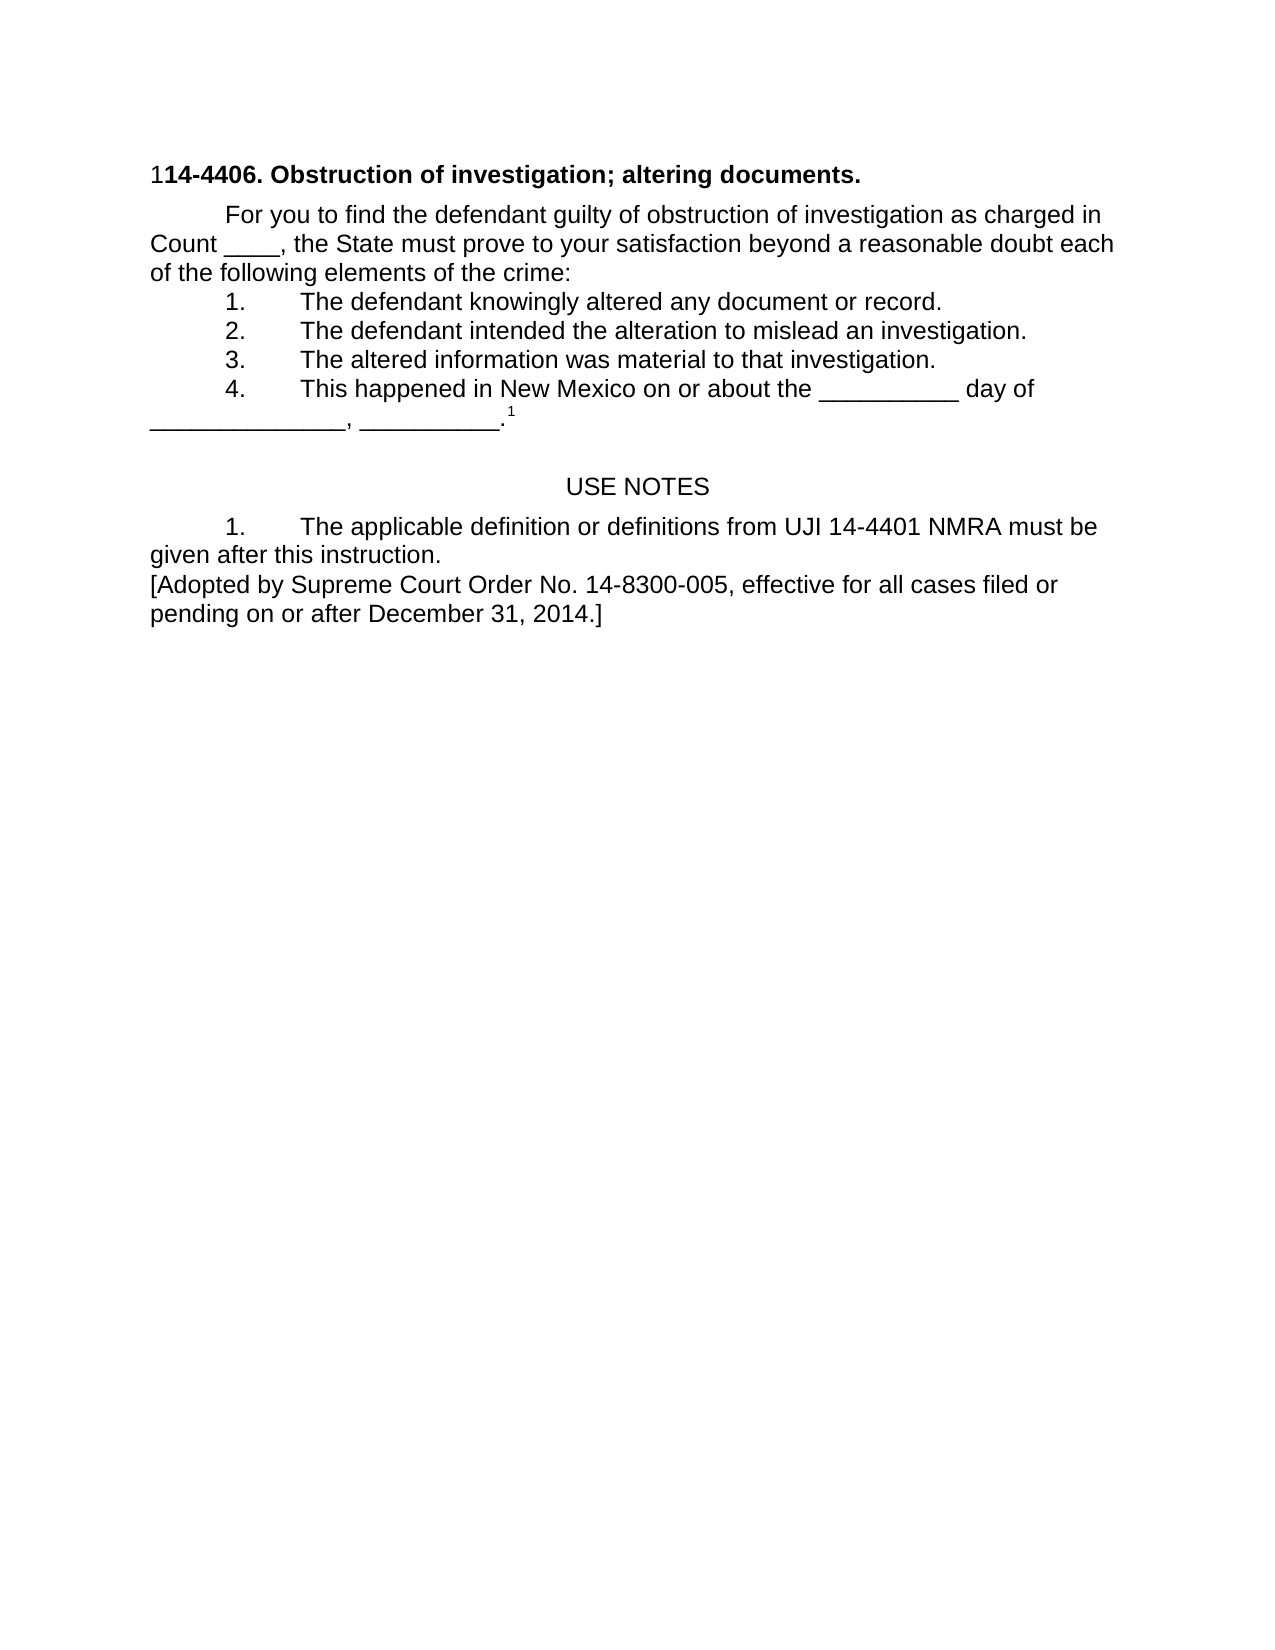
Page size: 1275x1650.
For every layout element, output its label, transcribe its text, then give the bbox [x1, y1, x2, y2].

text 14-4406. Obstruction of investigation; altering documents. [150, 160, 1125, 189]
text [Adopted by Supreme Court Order No. 14-8300-005, effective for all cases filed or pending on or after December 31, 2014.] [150, 569, 1125, 628]
text 2. The defendant intended the alteration to mislead an investigation. [150, 316, 1125, 345]
text 1. The applicable definition or definitions from UJI 14-4401 NMRA must be given after this instruction. [150, 511, 1125, 569]
text For you to find the defendant guilty of obstruction of investigation as charged in Count ____, the State must prove to your satisfaction beyond a reasonable doubt each of the following elements of the crime: [150, 200, 1125, 287]
text 3. The altered information was material to that investigation. [150, 345, 1125, 374]
text 4. This happened in New Mexico on or about the __________ day of ______________, __________.1 [150, 374, 1125, 432]
text USE NOTES [150, 472, 1125, 501]
text 1. The defendant knowingly altered any document or record. [150, 287, 1125, 316]
